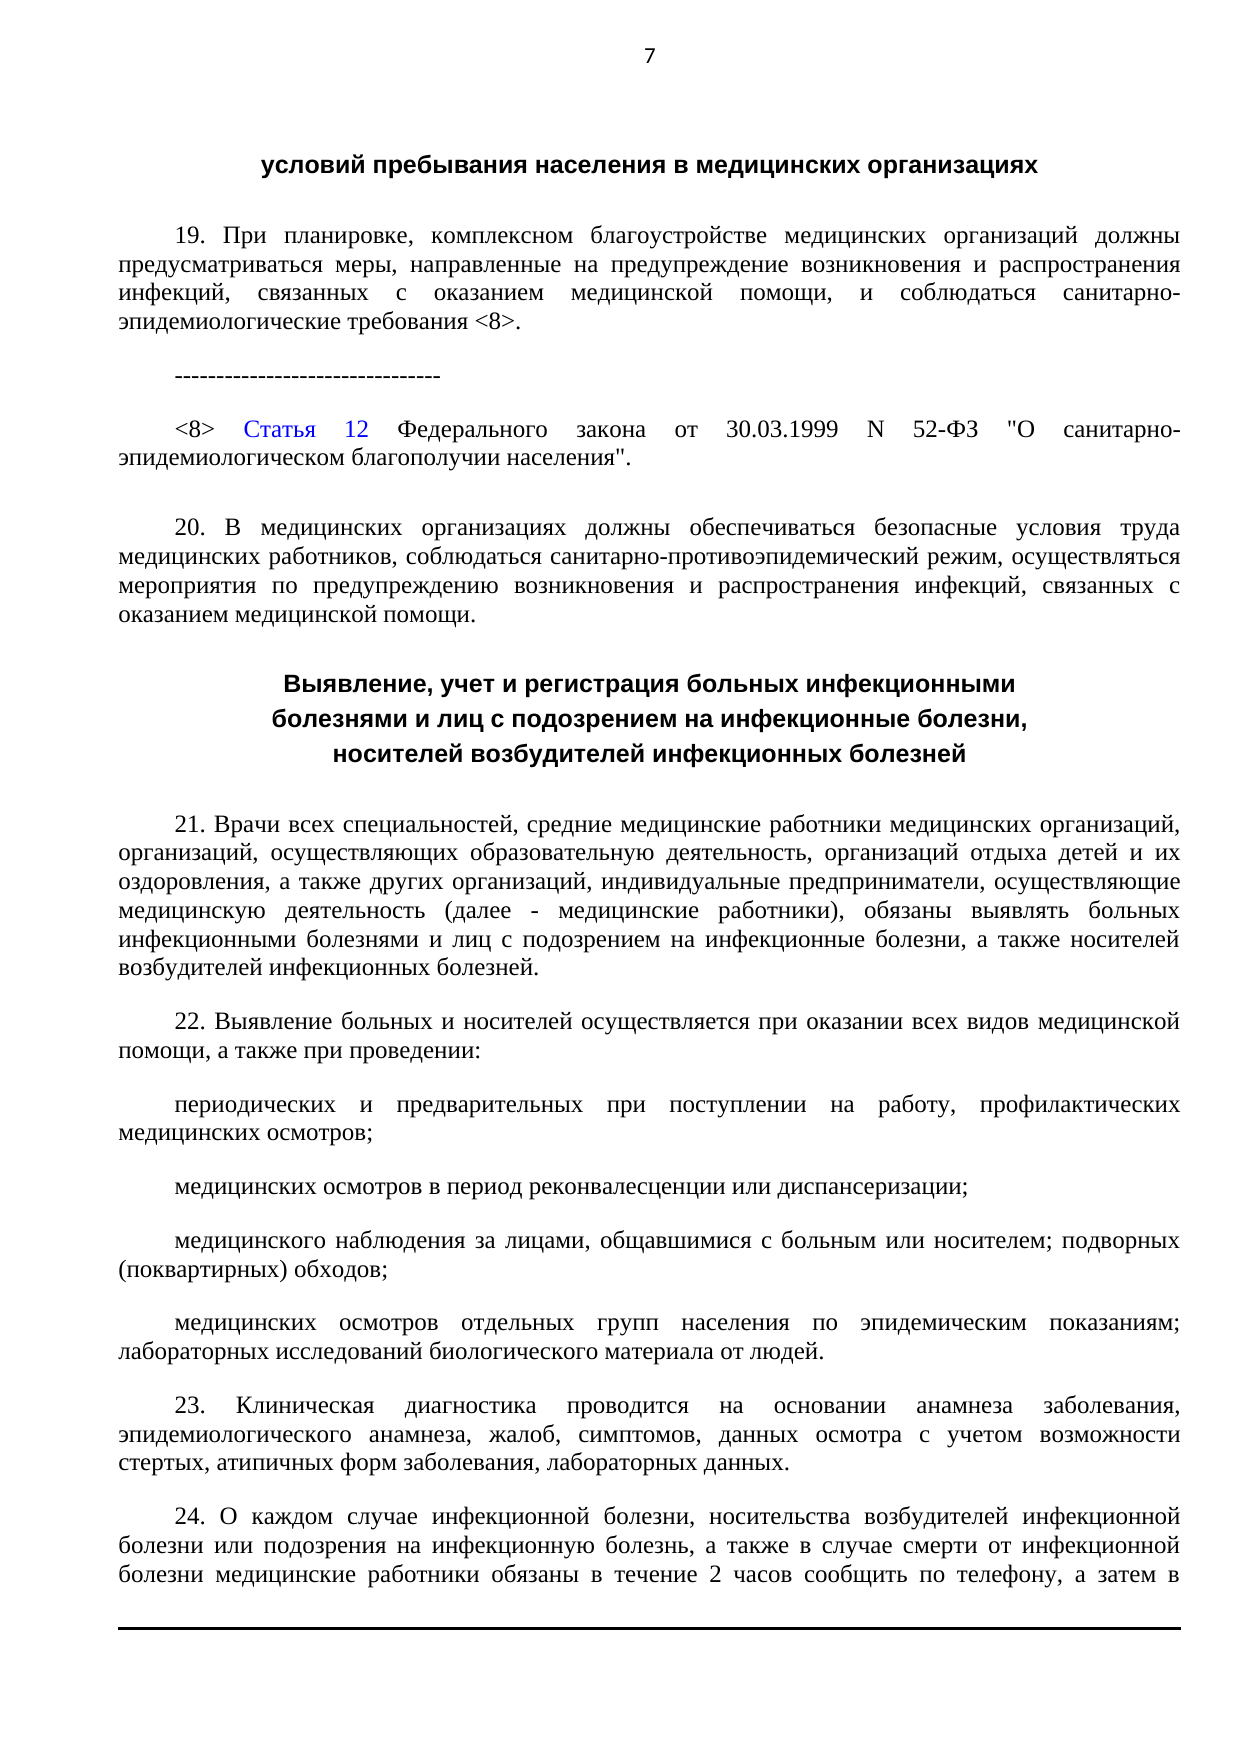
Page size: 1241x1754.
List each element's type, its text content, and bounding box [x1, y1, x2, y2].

text <8> Статья 12 Федерального закона от 30.03.1999 N 52-ФЗ "О санитарно-эпидемиологическом благополучии населения". [118, 414, 1181, 471]
title Выявление, учет и регистрация больных инфекционными [118, 669, 1181, 697]
text 21. Врачи всех специальностей, средние медицинские работники медицинских организаций, организаций, осуществляющих образовательную деятельность, организаций отдыха детей и их оздоровления, а также других организаций, индивидуальные предприниматели, осуществляющие медицинскую деятельность (далее - медицинские работники), обязаны выявлять больных инфекционными болезнями и лиц с подозрением на инфекционные болезни, а также носителей возбудителей инфекционных болезней. [118, 809, 1181, 981]
title условий пребывания населения в медицинских организациях [118, 150, 1181, 179]
title болезнями и лиц с подозрением на инфекционные болезни, [118, 704, 1181, 732]
text 19. При планировке, комплексном благоустройстве медицинских организаций должны предусматриваться меры, направленные на предупреждение возникновения и распространения инфекций, связанных с оказанием медицинской помощи, и соблюдаться санитарно-эпидемиологические требования <8>. [118, 220, 1181, 335]
title носителей возбудителей инфекционных болезней [118, 739, 1181, 767]
text 22. Выявление больных и носителей осуществляется при оказании всех видов медицинской помощи, а также при проведении: [118, 1006, 1181, 1064]
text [118, 1501, 1181, 1587]
text медицинского наблюдения за лицами, общавшимися с больным или носителем; подворных (поквартирных) обходов; [118, 1225, 1181, 1282]
text периодических и предварительных при поступлении на работу, профилактических медицинских осмотров; [118, 1089, 1181, 1146]
text медицинских осмотров в период реконвалесценции или диспансеризации; [118, 1171, 1181, 1200]
text 20. В медицинских организациях должны обеспечиваться безопасные условия труда медицинских работников, соблюдаться санитарно-противоэпидемический режим, осуществляться мероприятия по предупреждению возникновения и распространения инфекций, связанных с оказанием медицинской помощи. [118, 512, 1181, 627]
text -------------------------------- [118, 360, 1181, 389]
text 23. Клиническая диагностика проводится на основании анамнеза заболевания, эпидемиологического анамнеза, жалоб, симптомов, данных осмотра с учетом возможности стертых, атипичных форм заболевания, лабораторных данных. [118, 1390, 1181, 1476]
text медицинских осмотров отдельных групп населения по эпидемическим показаниям; лабораторных исследований биологического материала от людей. [118, 1307, 1181, 1365]
